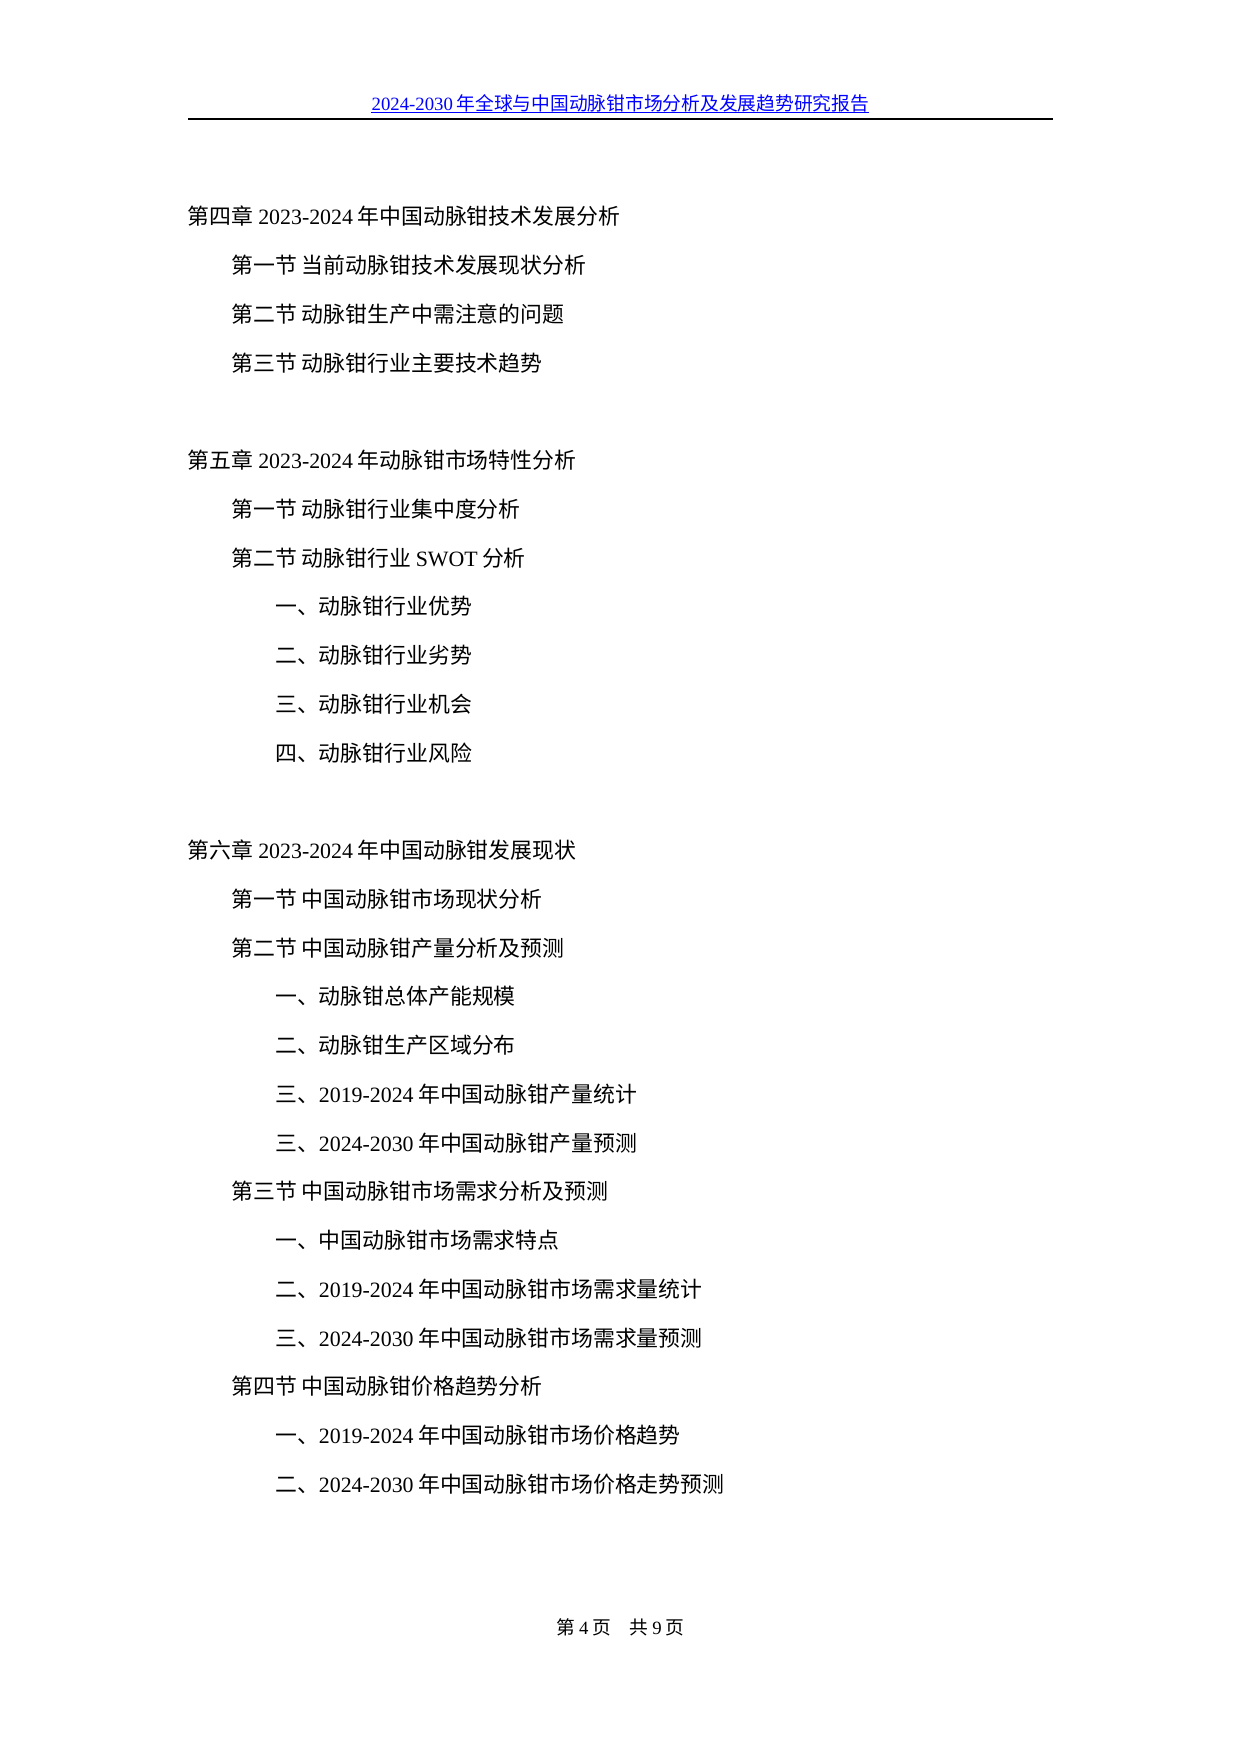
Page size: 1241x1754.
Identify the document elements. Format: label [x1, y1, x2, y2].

text [187, 150, 1053, 1499]
